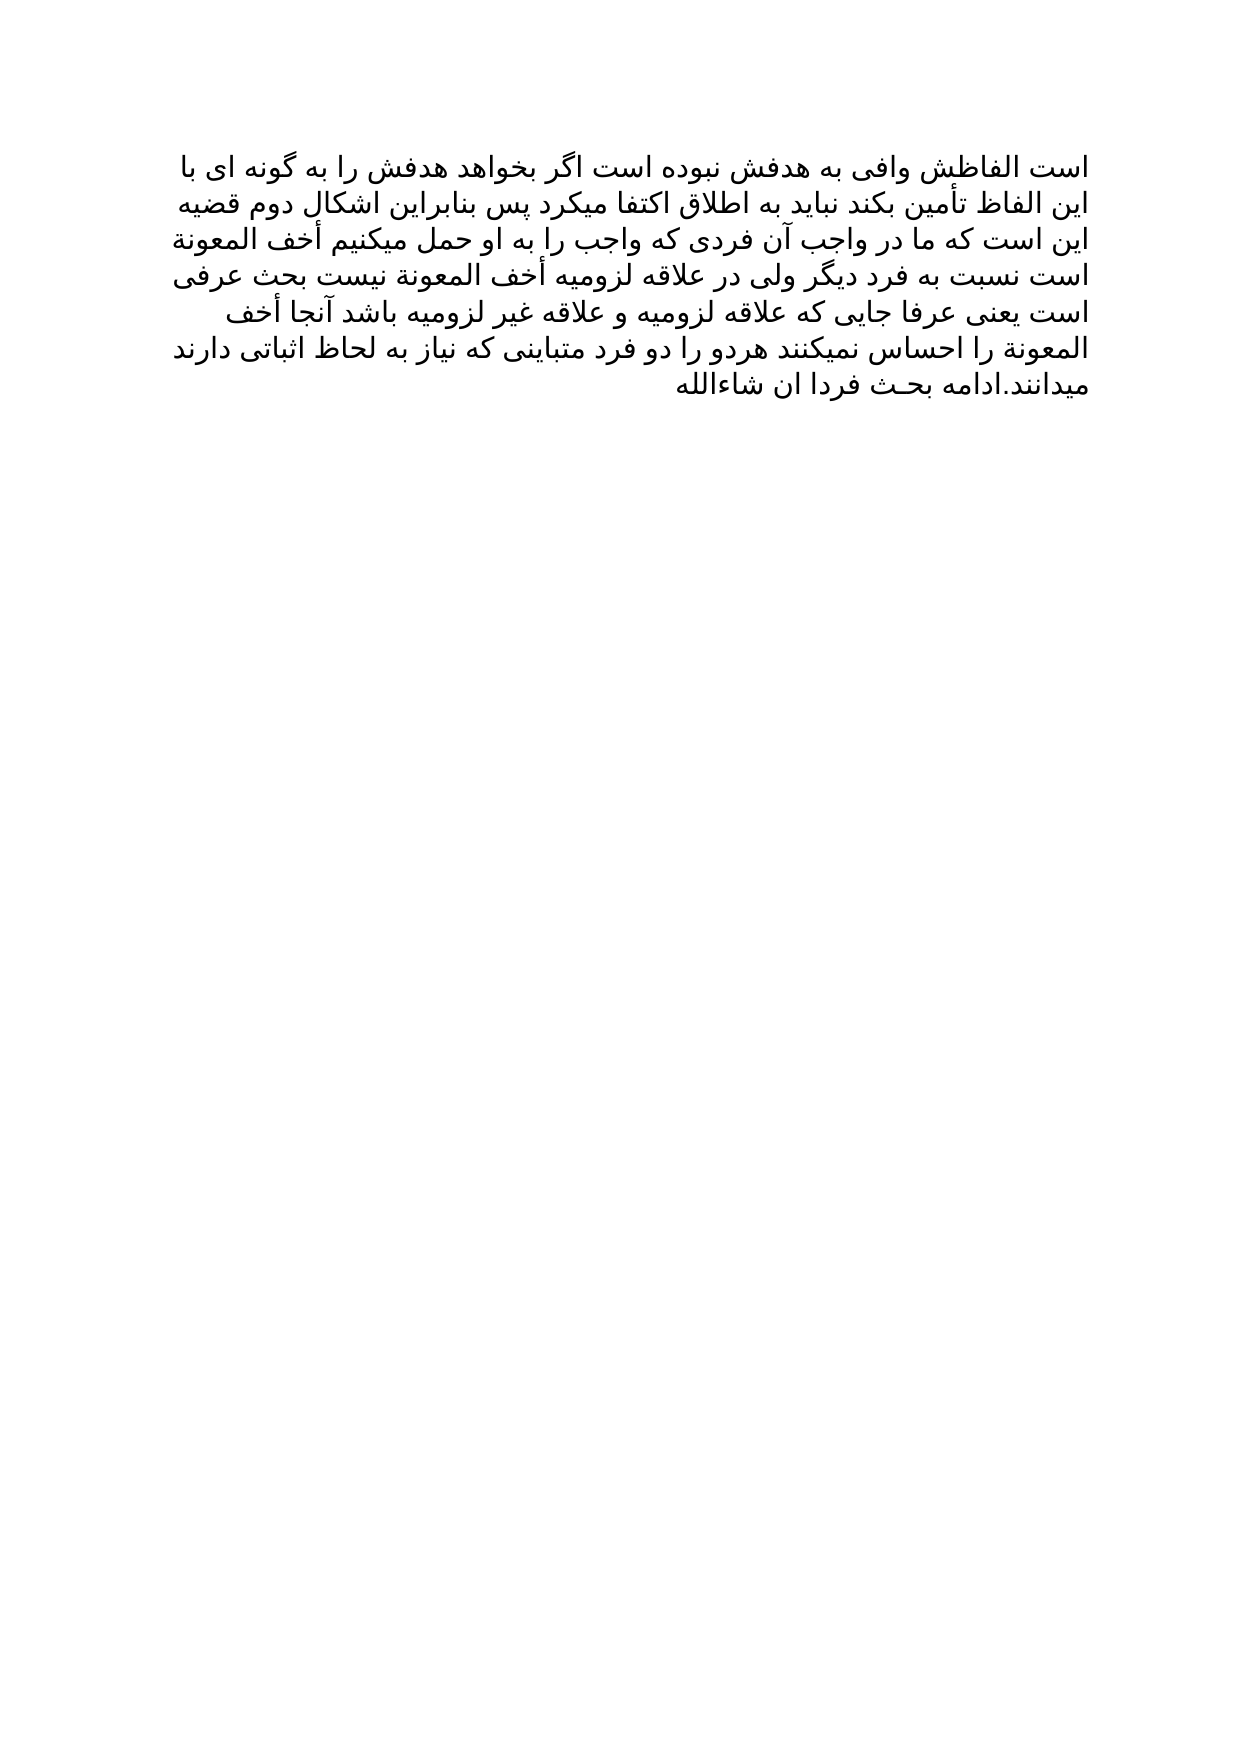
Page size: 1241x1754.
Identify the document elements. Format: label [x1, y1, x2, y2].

text [150, 150, 1090, 400]
